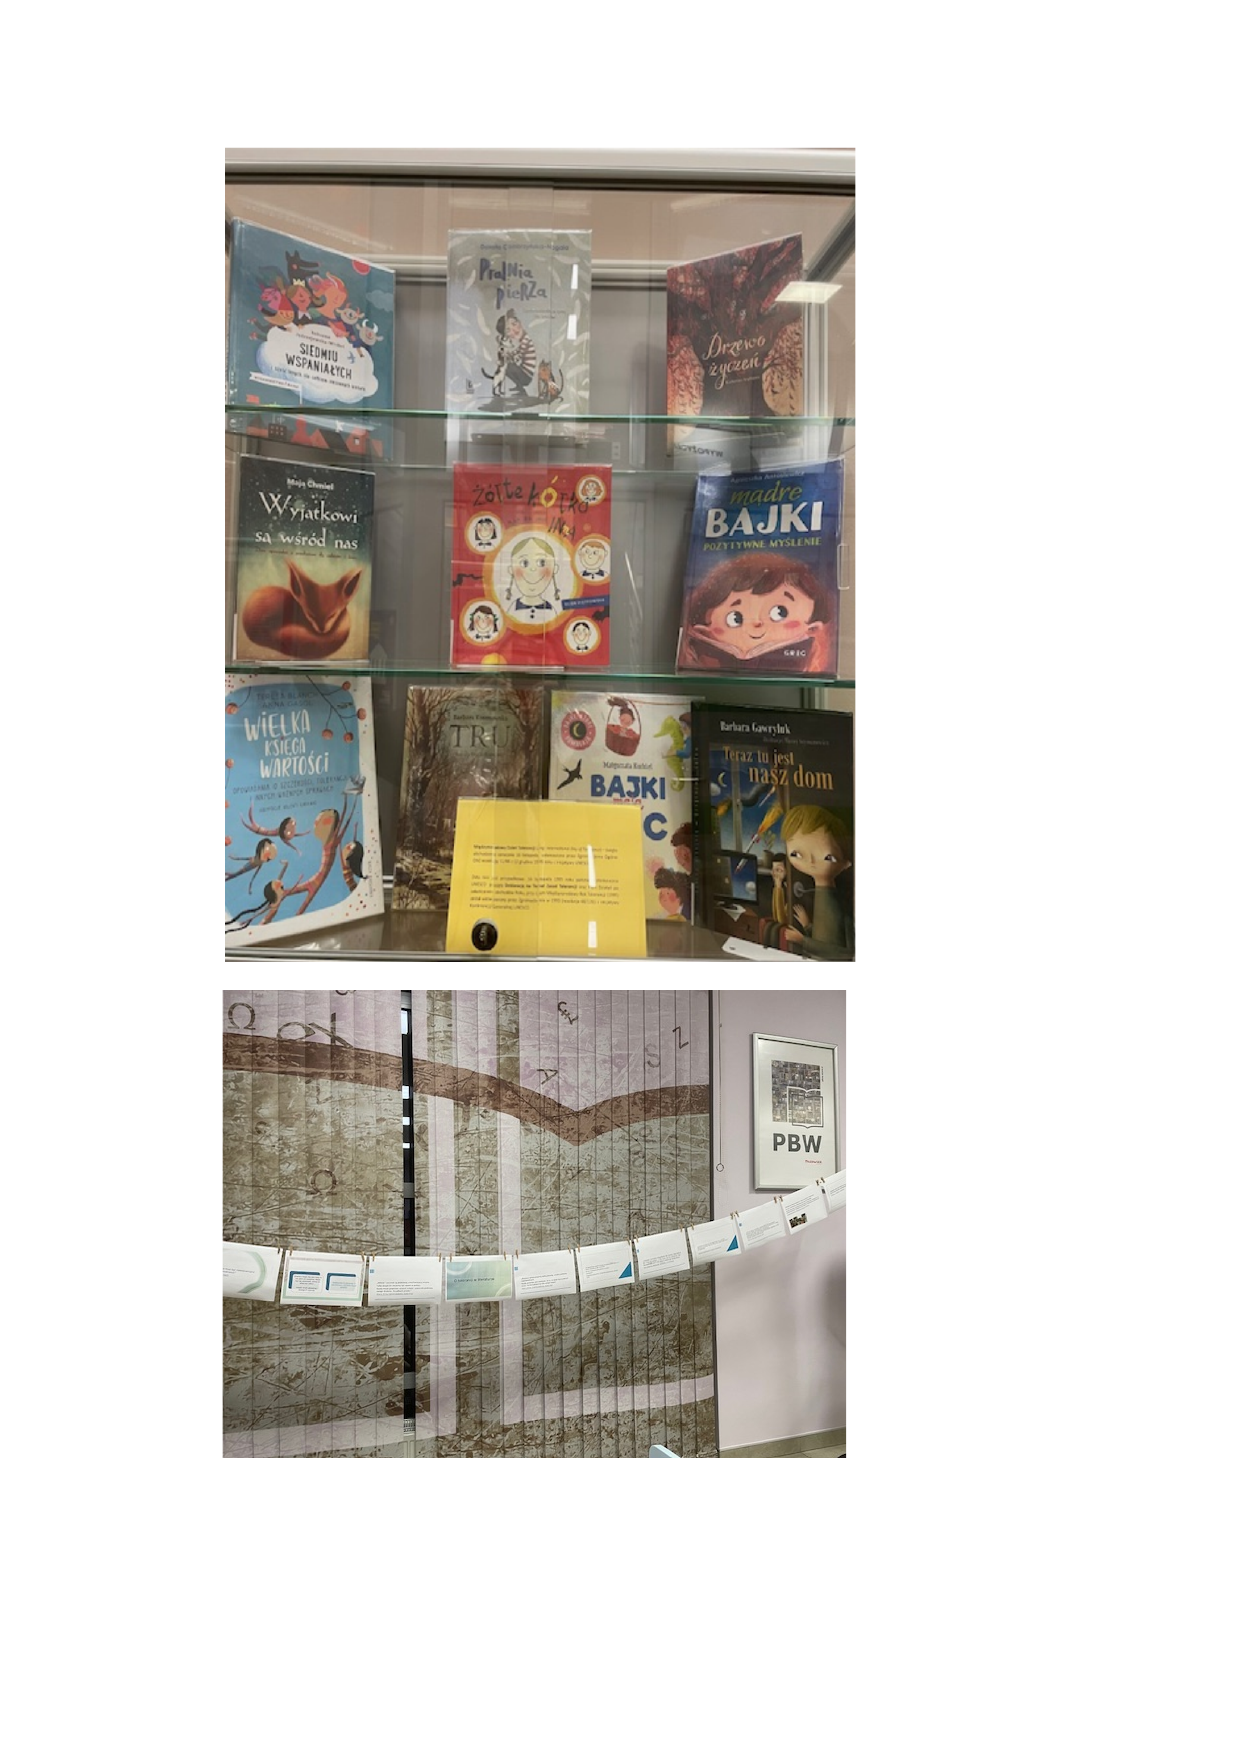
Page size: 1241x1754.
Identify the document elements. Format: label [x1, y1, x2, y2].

picture [222, 990, 847, 1458]
picture [225, 149, 856, 962]
